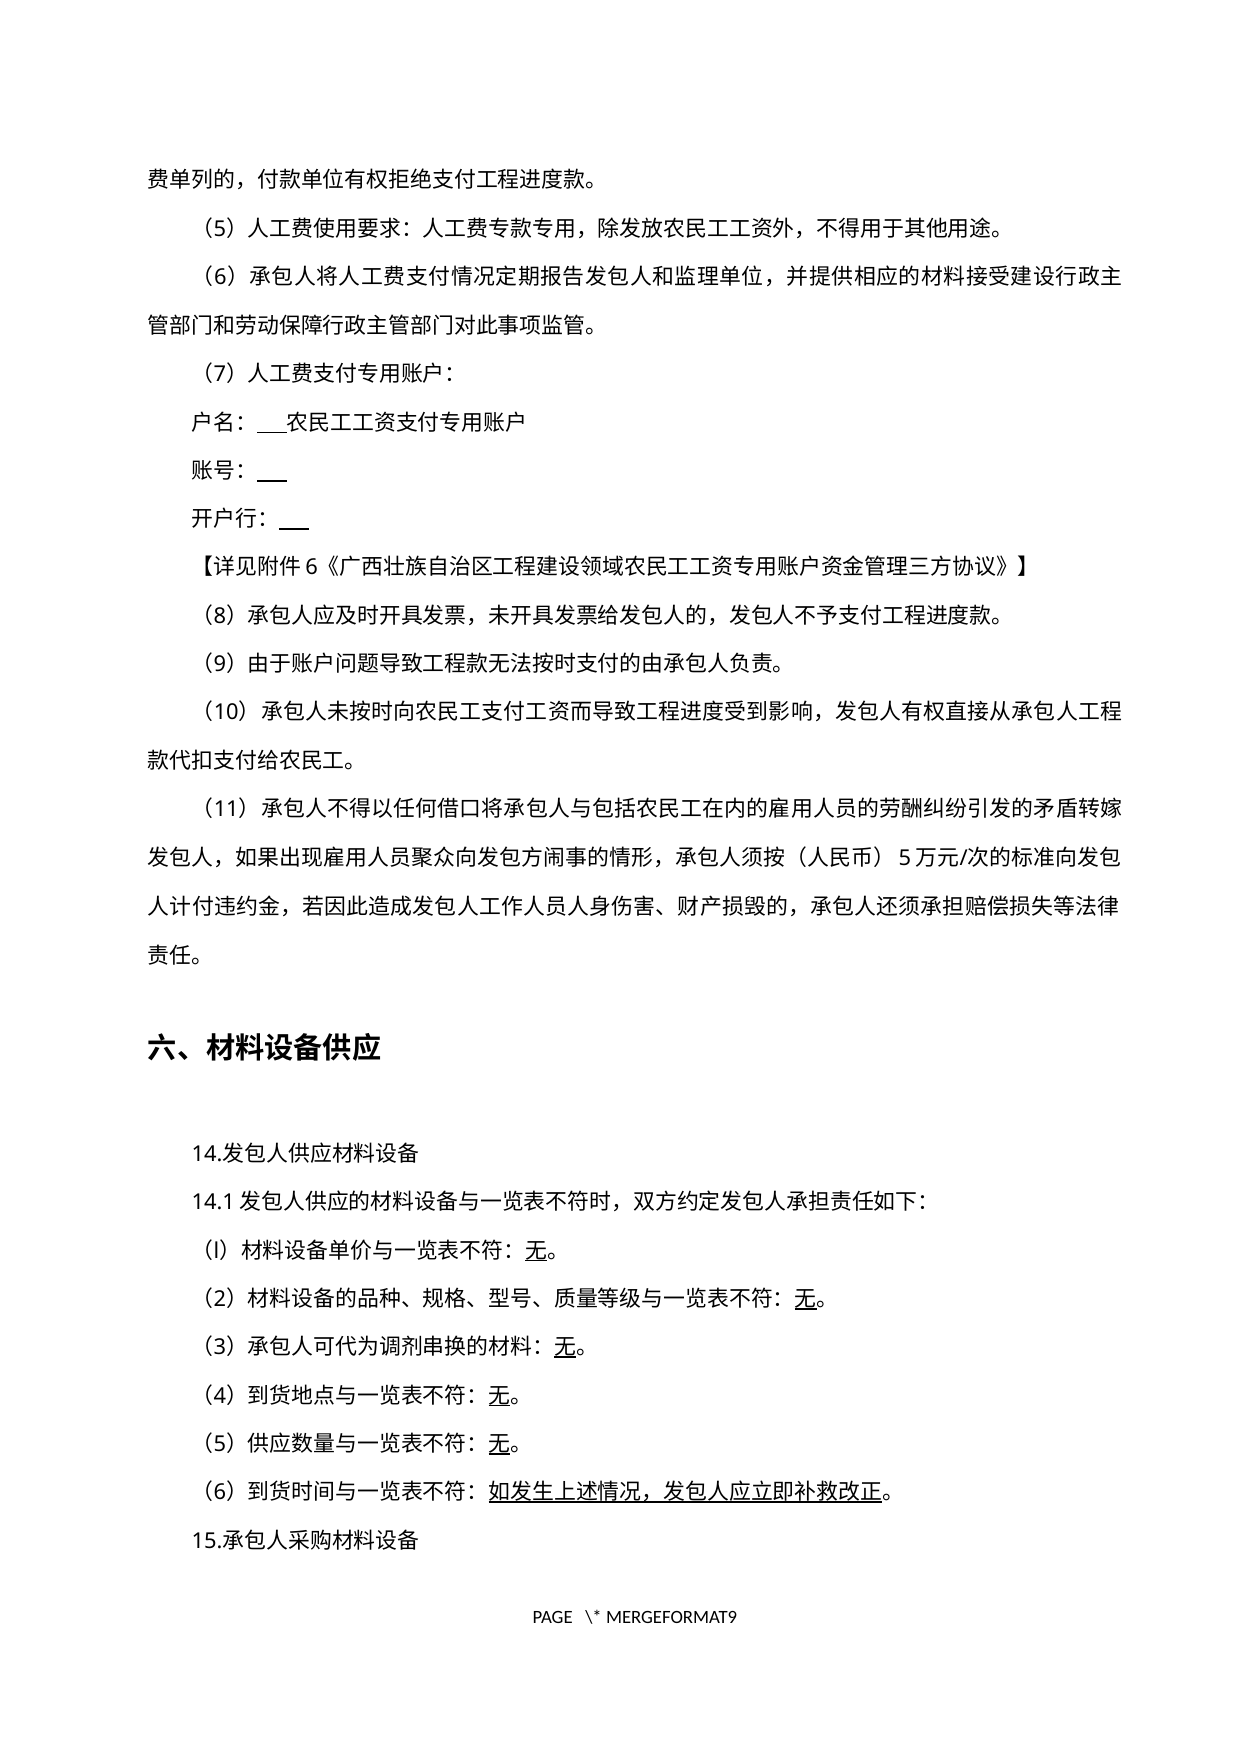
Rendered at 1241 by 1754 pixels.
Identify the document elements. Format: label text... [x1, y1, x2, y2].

text （5）供应数量与一览表不符：无。 [148, 1426, 1122, 1458]
text 账号： [148, 452, 1122, 485]
text （3）承包人可代为调剂串换的材料：无。 [148, 1329, 1122, 1362]
text （10）承包人未按时向农民工支付工资而导致工程进度受到影响，发包人有权直接从承包人工程款代扣支付给农民工。 [148, 694, 1122, 775]
text （4）到货地点与一览表不符：无。 [148, 1377, 1122, 1410]
text 户名： 农民工工资支付专用账户 [148, 404, 1122, 437]
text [148, 162, 1122, 194]
text （2）材料设备的品种、规格、型号、质量等级与一览表不符：无。 [148, 1281, 1122, 1313]
text 15.承包人采购材料设备 [148, 1522, 1122, 1555]
text （6）到货时间与一览表不符：如发生上述情况，发包人应立即补救改正。 [148, 1474, 1122, 1507]
text 【详见附件6《广西壮族自治区工程建设领域农民工工资专用账户资金管理三方协议》】 [148, 549, 1122, 582]
text （8）承包人应及时开具发票，未开具发票给发包人的，发包人不予支付工程进度款。 [148, 597, 1122, 630]
subtitle 六、材料设备供应 [148, 1013, 1122, 1078]
text （l）材料设备单价与一览表不符：无。 [148, 1232, 1122, 1265]
text （6）承包人将人工费支付情况定期报告发包人和监理单位，并提供相应的材料接受建设行政主管部门和劳动保障行政主管部门对此事项监管。 [148, 259, 1122, 340]
text 14.1发包人供应的材料设备与一览表不符时，双方约定发包人承担责任如下： [148, 1184, 1122, 1217]
text 开户行： [148, 501, 1122, 533]
text 14.发包人供应材料设备 [148, 1136, 1122, 1168]
text （5）人工费使用要求：人工费专款专用，除发放农民工工资外，不得用于其他用途。 [148, 210, 1122, 243]
text （11）承包人不得以任何借口将承包人与包括农民工在内的雇用人员的劳酬纠纷引发的矛盾转嫁发包人，如果出现雇用人员聚众向发包方闹事的情形，承包人须按（人民币）5万元/次的标准向发包人计付违约金，若因此造成发包人工作人员人身伤害、财产损毁的，承包人还须承担赔偿损失等法律责任。 [148, 791, 1122, 970]
text （9）由于账户问题导致工程款无法按时支付的由承包人负责。 [148, 646, 1122, 678]
text （7）人工费支付专用账户： [148, 356, 1122, 388]
